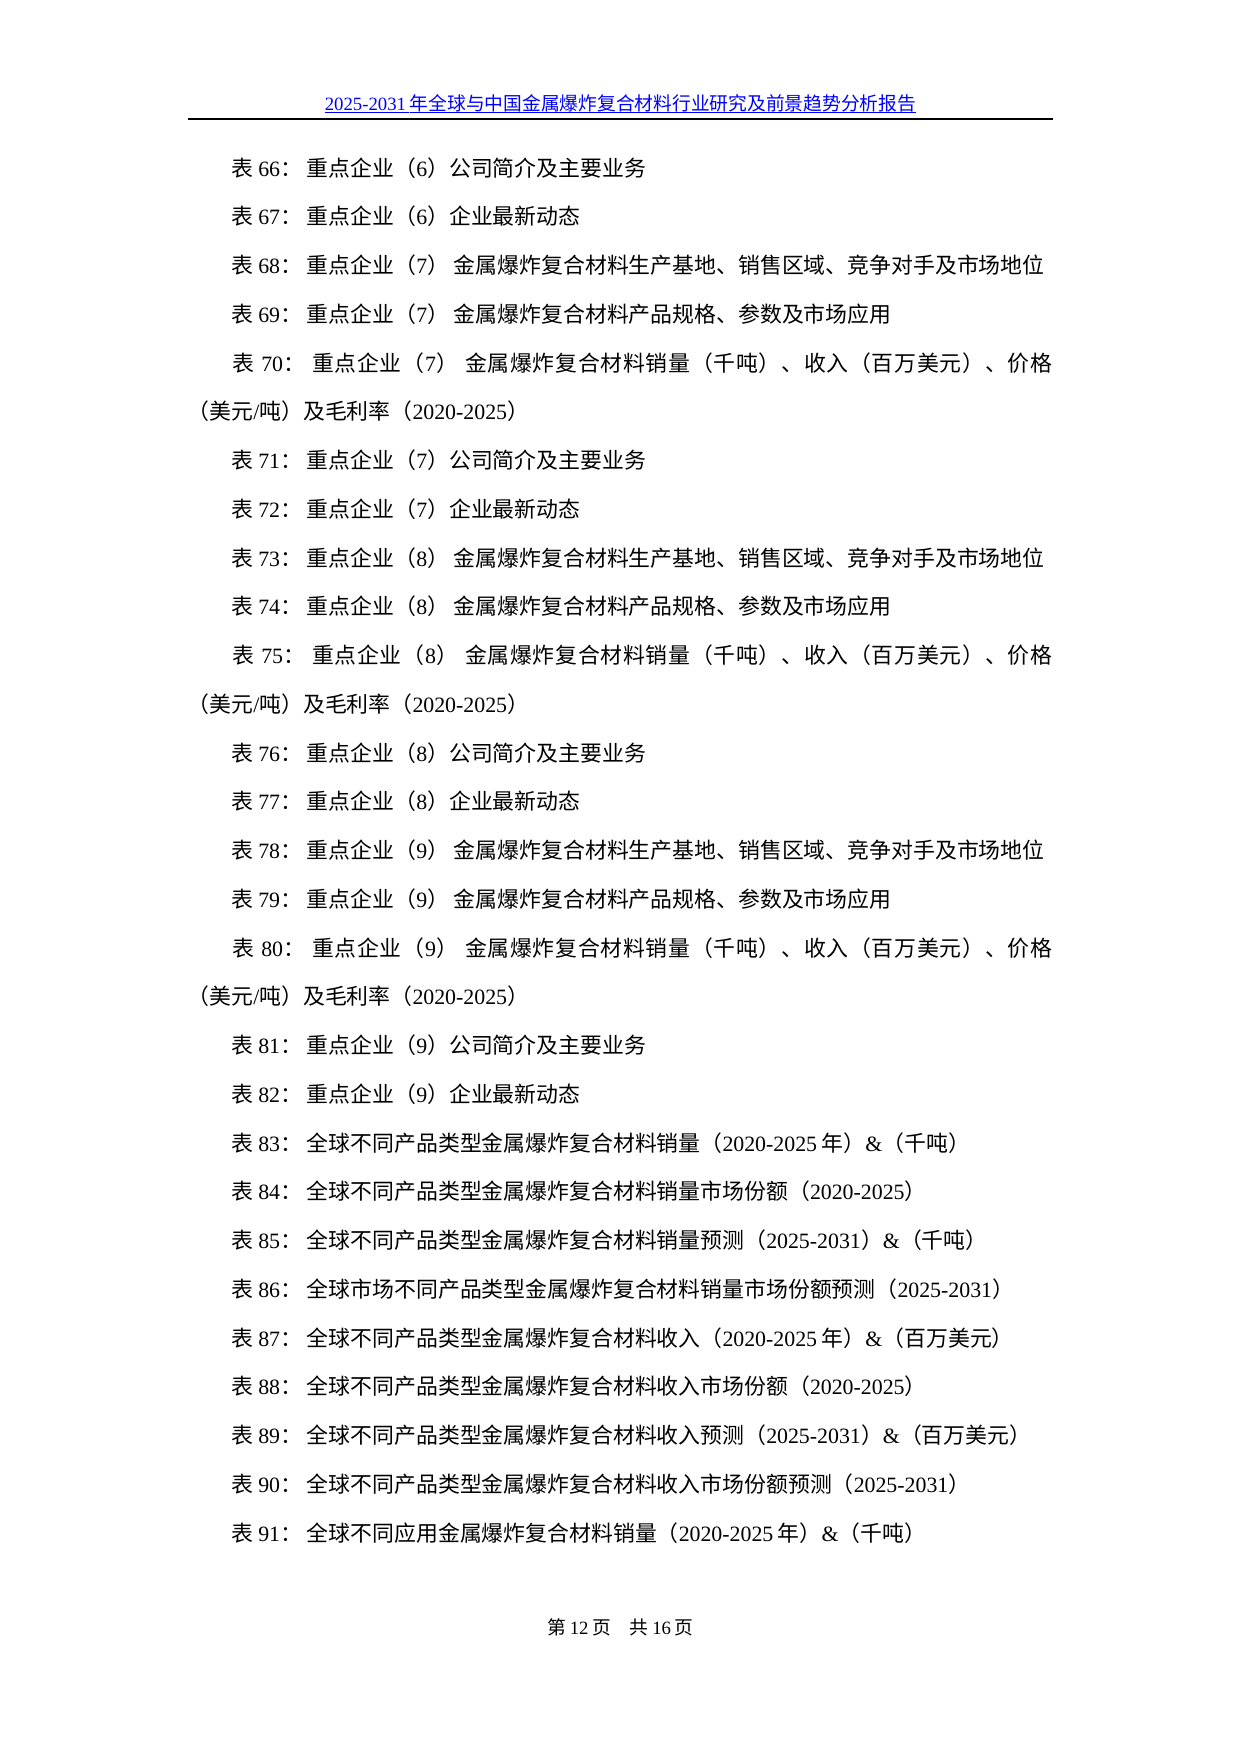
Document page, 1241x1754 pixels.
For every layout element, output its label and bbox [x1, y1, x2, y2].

text [187, 150, 1053, 1548]
